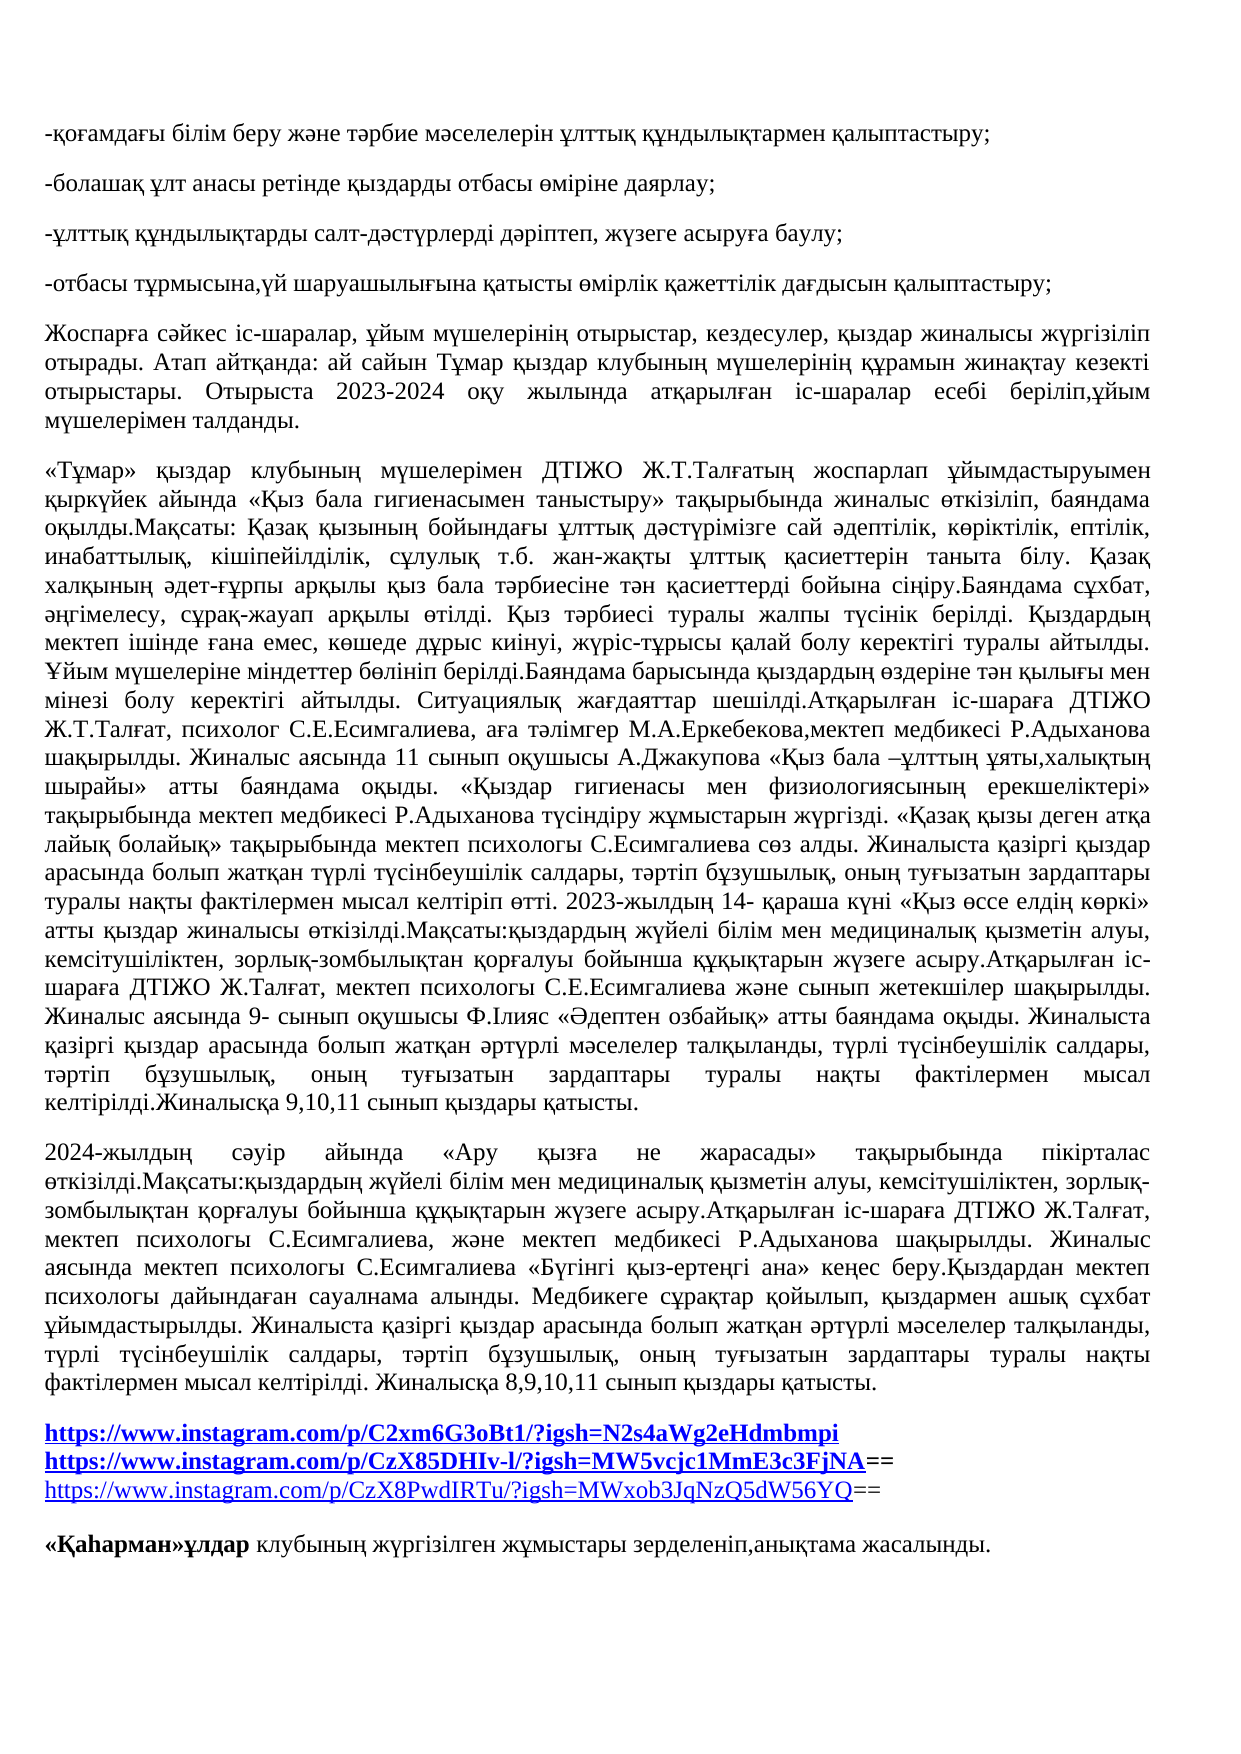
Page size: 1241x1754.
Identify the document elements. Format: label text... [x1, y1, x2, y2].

subtitle -қоғамдағы білім беру және тәрбие мәселелерін ұлттық құндылықтармен қалыптастыру; [44, 118, 1152, 147]
text https://www.instagram.com/p/CzX8PwdIRTu/?igsh=MWxob3JqNzQ5dW56YQ== [44, 1475, 1152, 1504]
subtitle -отбасы тұрмысына,үй шаруашылығына қатысты өмірлік қажеттілік дағдысын қалыптастыру; [44, 268, 1152, 297]
subtitle Жоспарға сәйкес іс-шаралар, ұйым мүшелерінің отырыстар, кездесулер, қыздар жиналысы жүргізіліп отырады. Атап айтқанда: ай сайын Тұмар қыздар клубының мүшелерінің құрамын жинақтау кезекті отырыстары. Отырыста 2023-2024 оқу жылында атқарылған іс-шаралар есебі беріліп,ұйым мүшелерімен талданды. [44, 318, 1152, 433]
subtitle 2024-жылдың сәуір айында «Ару қызға не жарасады» тақырыбында пікірталас өткізілді.Мақсаты:қыздардың жүйелі білім мен медициналық қызметін алуы, кемсітушіліктен, зорлық-зомбылықтан қорғалуы бойынша құқықтарын жүзеге асыру.Атқарылған іс-шараға ДТІЖО Ж.Талғат, мектеп психологы С.Есимгалиева, және мектеп медбикесі Р.Адыханова шақырылды. Жиналыс аясында мектеп психологы С.Есимгалиева «Бүгінгі қыз-ертеңгі ана» кеңес беру.Қыздардан мектеп психологы дайындаған сауалнама алынды. Медбикеге сұрақтар қойылып, қыздармен ашық сұхбат ұйымдастырылды. Жиналыста қазіргі қыздар арасында болып жатқан әртүрлі мәселелер талқыланды, түрлі түсінбеушілік салдары, тәртіп бұзушылық, оның туғызатын зардаптары туралы нақты фактілермен мысал келтірілді. Жиналысқа 8,9,10,11 сынып қыздары қатысты. [44, 1137, 1152, 1396]
subtitle «Тұмар» қыздар клубының мүшелерімен ДТІЖО Ж.Т.Талғатың жоспарлап ұйымдастыруымен қыркүйек айында «Қыз бала гигиенасымен таныстыру» тақырыбында жиналыс өткізіліп, баяндама оқылды.Мақсаты: Қазақ қызының бойындағы ұлттық дәстүрімізге сай әдептілік, көріктілік, ептілік, инабаттылық, кішіпейілділік, сұлулық т.б. жан-жақты ұлттық қасиеттерін таныта білу. Қазақ халқының әдет-ғұрпы арқылы қыз бала тәрбиесіне тән қасиеттерді бойына сіңіру.Баяндама сұхбат, әңгімелесу, сұрақ-жауап арқылы өтілді. Қыз тәрбиесі туралы жалпы түсінік берілді. Қыздардың мектеп ішінде ғана емес, көшеде дұрыс киінуі, жүріс-тұрысы қалай болу керектігі туралы айтылды. Ұйым мүшелеріне міндеттер бөлініп берілді.Баяндама барысында қыздардың өздеріне тән қылығы мен мінезі болу керектігі айтылды. Ситуациялық жағдаяттар шешілді.Атқарылған іс-шараға ДТІЖО Ж.Т.Талғат, психолог С.Е.Есимгалиева, аға тәлімгер М.А.Еркебекова,мектеп медбикесі Р.Адыханова шақырылды. Жиналыс аясында 11 сынып оқушысы А.Джакупова «Қыз бала –ұлттың ұяты,халықтың шырайы» атты баяндама оқыды. «Қыздар гигиенасы мен физиологиясының ерекшеліктері» тақырыбында мектеп медбикесі Р.Адыханова түсіндіру жұмыстарын жүргізді. «Қазақ қызы деген атқа лайық болайық» тақырыбында мектеп психологы С.Есимгалиева сөз алды. Жиналыста қазіргі қыздар арасында болып жатқан түрлі түсінбеушілік салдары, тәртіп бұзушылық, оның туғызатын зардаптары туралы нақты фактілермен мысал келтіріп өтті. 2023-жылдың 14- қараша күні «Қыз өссе елдің көркі» атты қыздар жиналысы өткізілді.Мақсаты:қыздардың жүйелі білім мен медициналық қызметін алуы, кемсітушіліктен, зорлық-зомбылықтан қорғалуы бойынша құқықтарын жүзеге асыру.Атқарылған іс-шараға ДТІЖО Ж.Талғат, мектеп психологы С.Е.Есимгалиева және сынып жетекшілер шақырылды. Жиналыс аясында 9- сынып оқушысы Ф.Ілияс «Әдептен озбайық» атты баяндама оқыды. Жиналыста қазіргі қыздар арасында болып жатқан әртүрлі мәселелер талқыланды, түрлі түсінбеушілік салдары, тәртіп бұзушылық, оның туғызатын зардаптары туралы нақты фактілермен мысал келтірілді.Жиналысқа 9,10,11 сынып қыздары қатысты. [44, 455, 1152, 1116]
subtitle -ұлттық құндылықтарды салт-дәстүрлерді дәріптеп, жүзеге асыруға баулу; [44, 218, 1152, 247]
subtitle https://www.instagram.com/p/C2xm6G3oBt1/?igsh=N2s4aWg2eHdmbmpi https://www.instagram.com/p/CzX85DHIv-l/?igsh=MW5vcjc1MmE3c3FjNA== [44, 1418, 1152, 1475]
text «Қаһарман»ұлдар клубының жүргізілген жұмыстары зерделеніп,анықтама жасалынды. [44, 1529, 1152, 1558]
subtitle -болашақ ұлт анасы ретінде қыздарды отбасы өміріне даярлау; [44, 168, 1152, 197]
